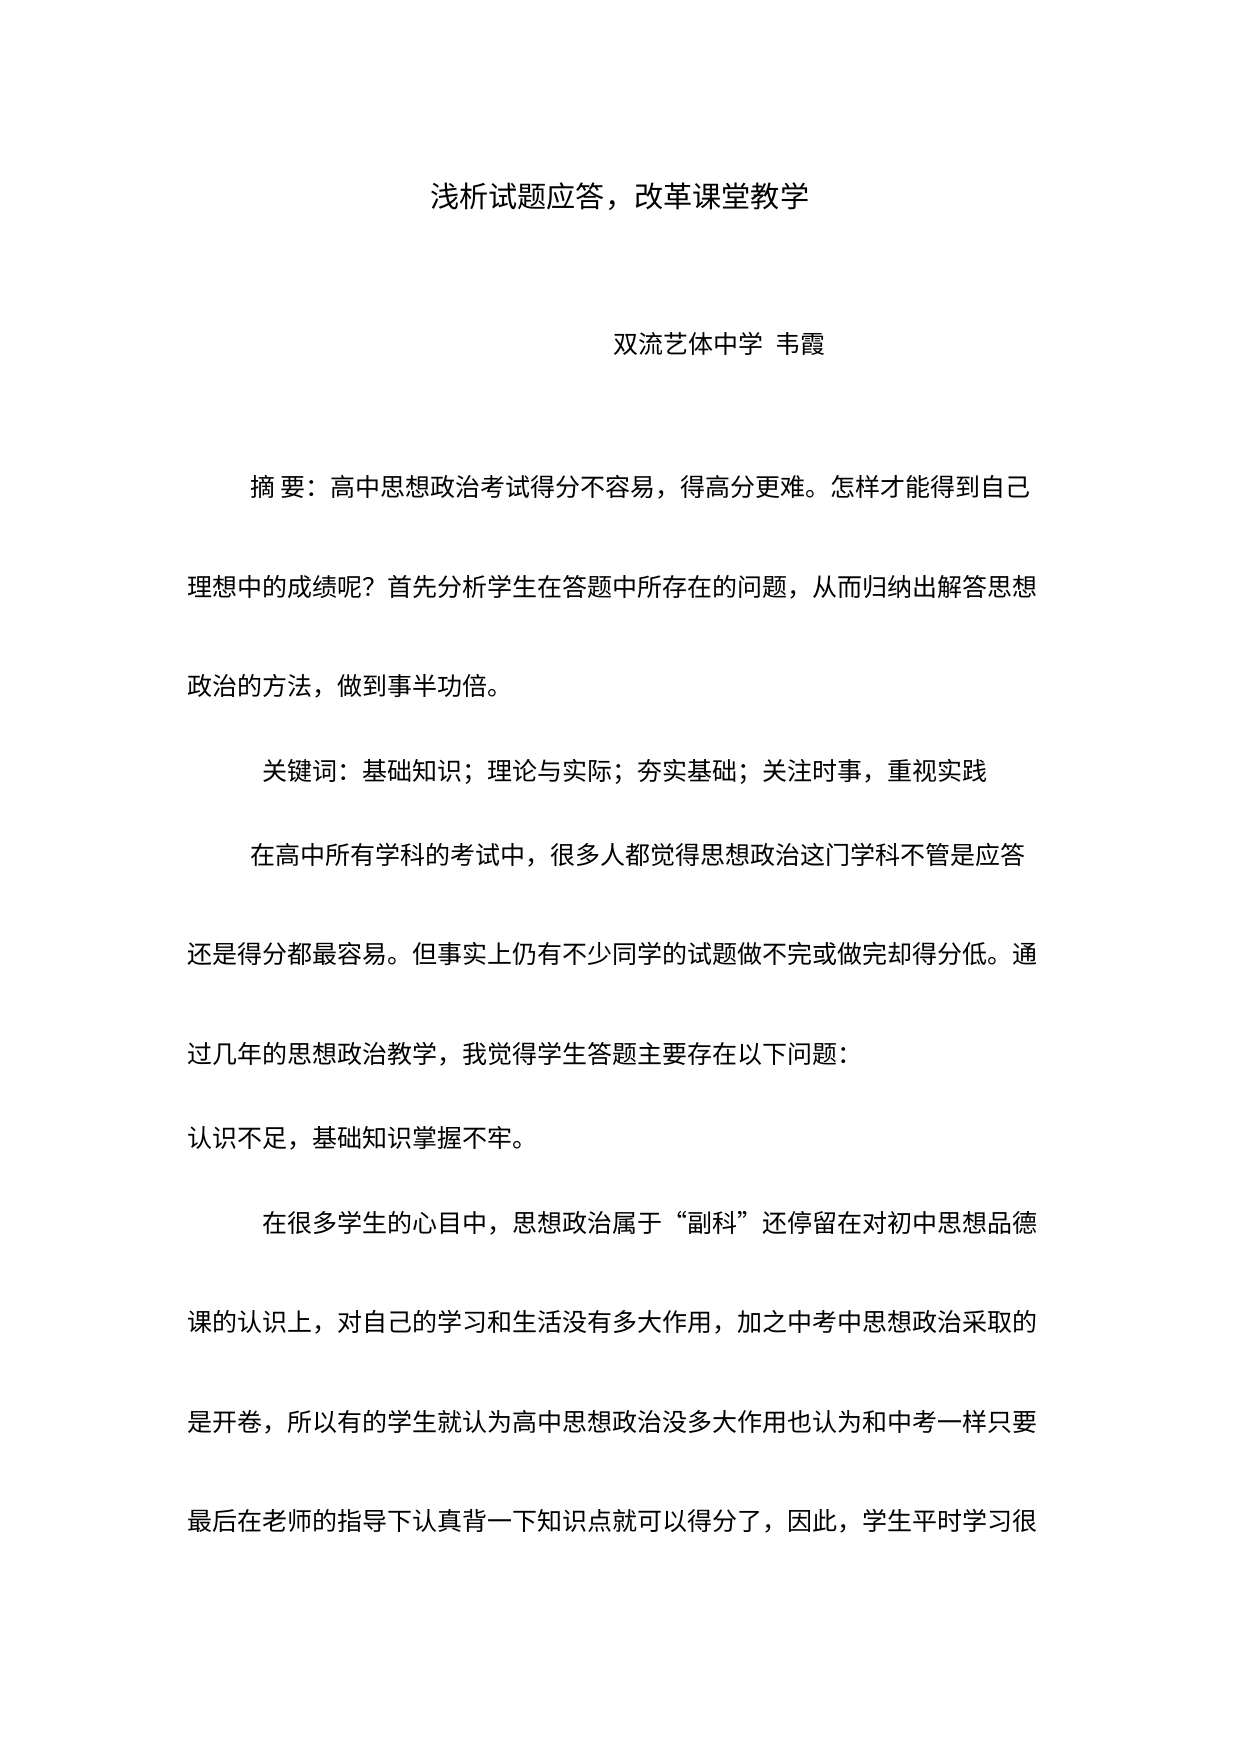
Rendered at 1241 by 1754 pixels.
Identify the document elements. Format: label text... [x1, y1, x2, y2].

text 浅析试题应答，改革课堂教学 [414, 162, 1053, 227]
text 双流艺体中学 韦霞 [414, 310, 1053, 375]
text 摘 要：高中思想政治考试得分不容易，得高分更难。怎样才能得到自己理想中的成绩呢？首先分析学生在答题中所存在的问题，从而归纳出解答思想政治的方法，做到事半功倍。 [187, 453, 1042, 717]
text 在高中所有学科的考试中，很多人都觉得思想政治这门学科不管是应答还是得分都最容易。但事实上仍有不少同学的试题做不完或做完却得分低。通过几年的思想政治教学，我觉得学生答题主要存在以下问题： [187, 821, 1042, 1085]
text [187, 1189, 1042, 1552]
text 认识不足，基础知识掌握不牢。 [187, 1104, 1042, 1169]
text 关键词：基础知识；理论与实际；夯实基础；关注时事，重视实践 [187, 737, 1042, 802]
